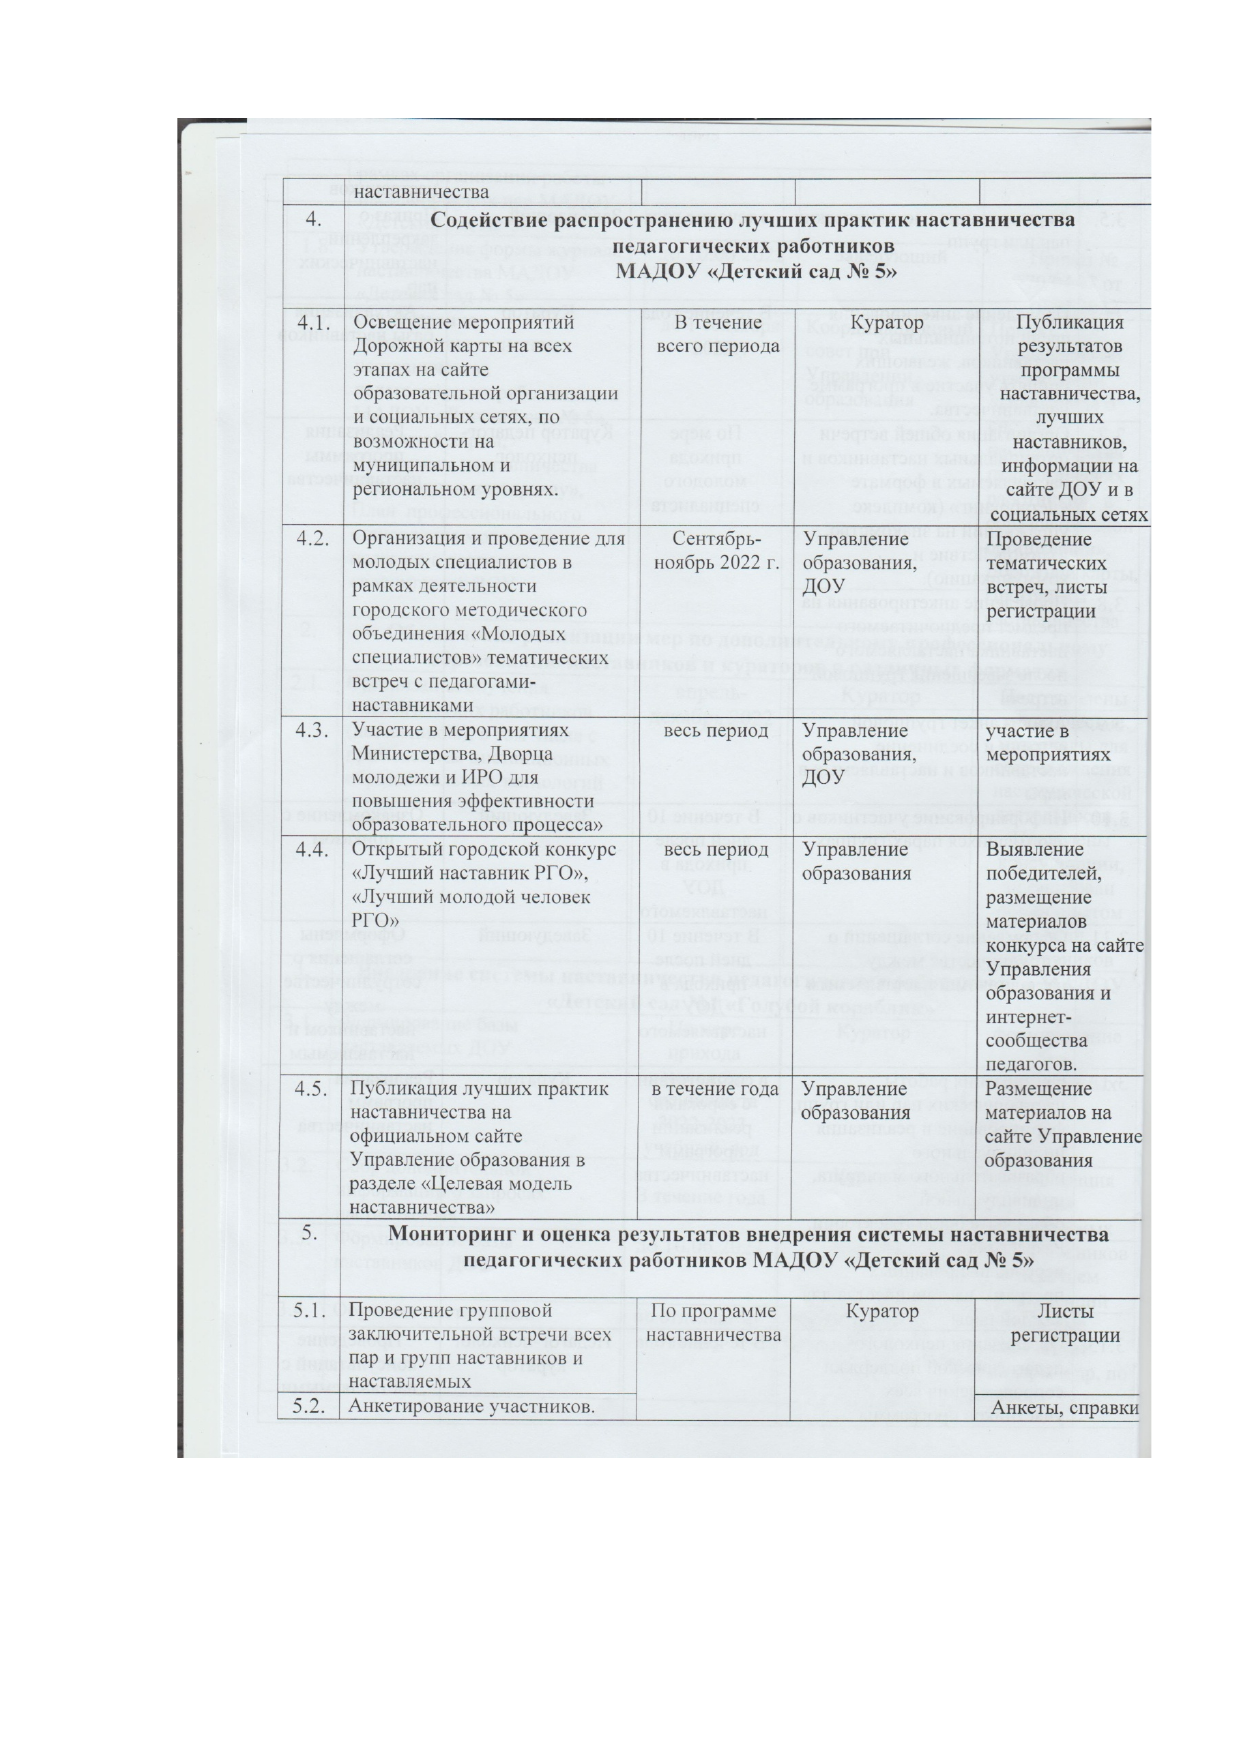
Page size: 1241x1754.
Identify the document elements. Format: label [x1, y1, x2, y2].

picture [177, 118, 1152, 1458]
